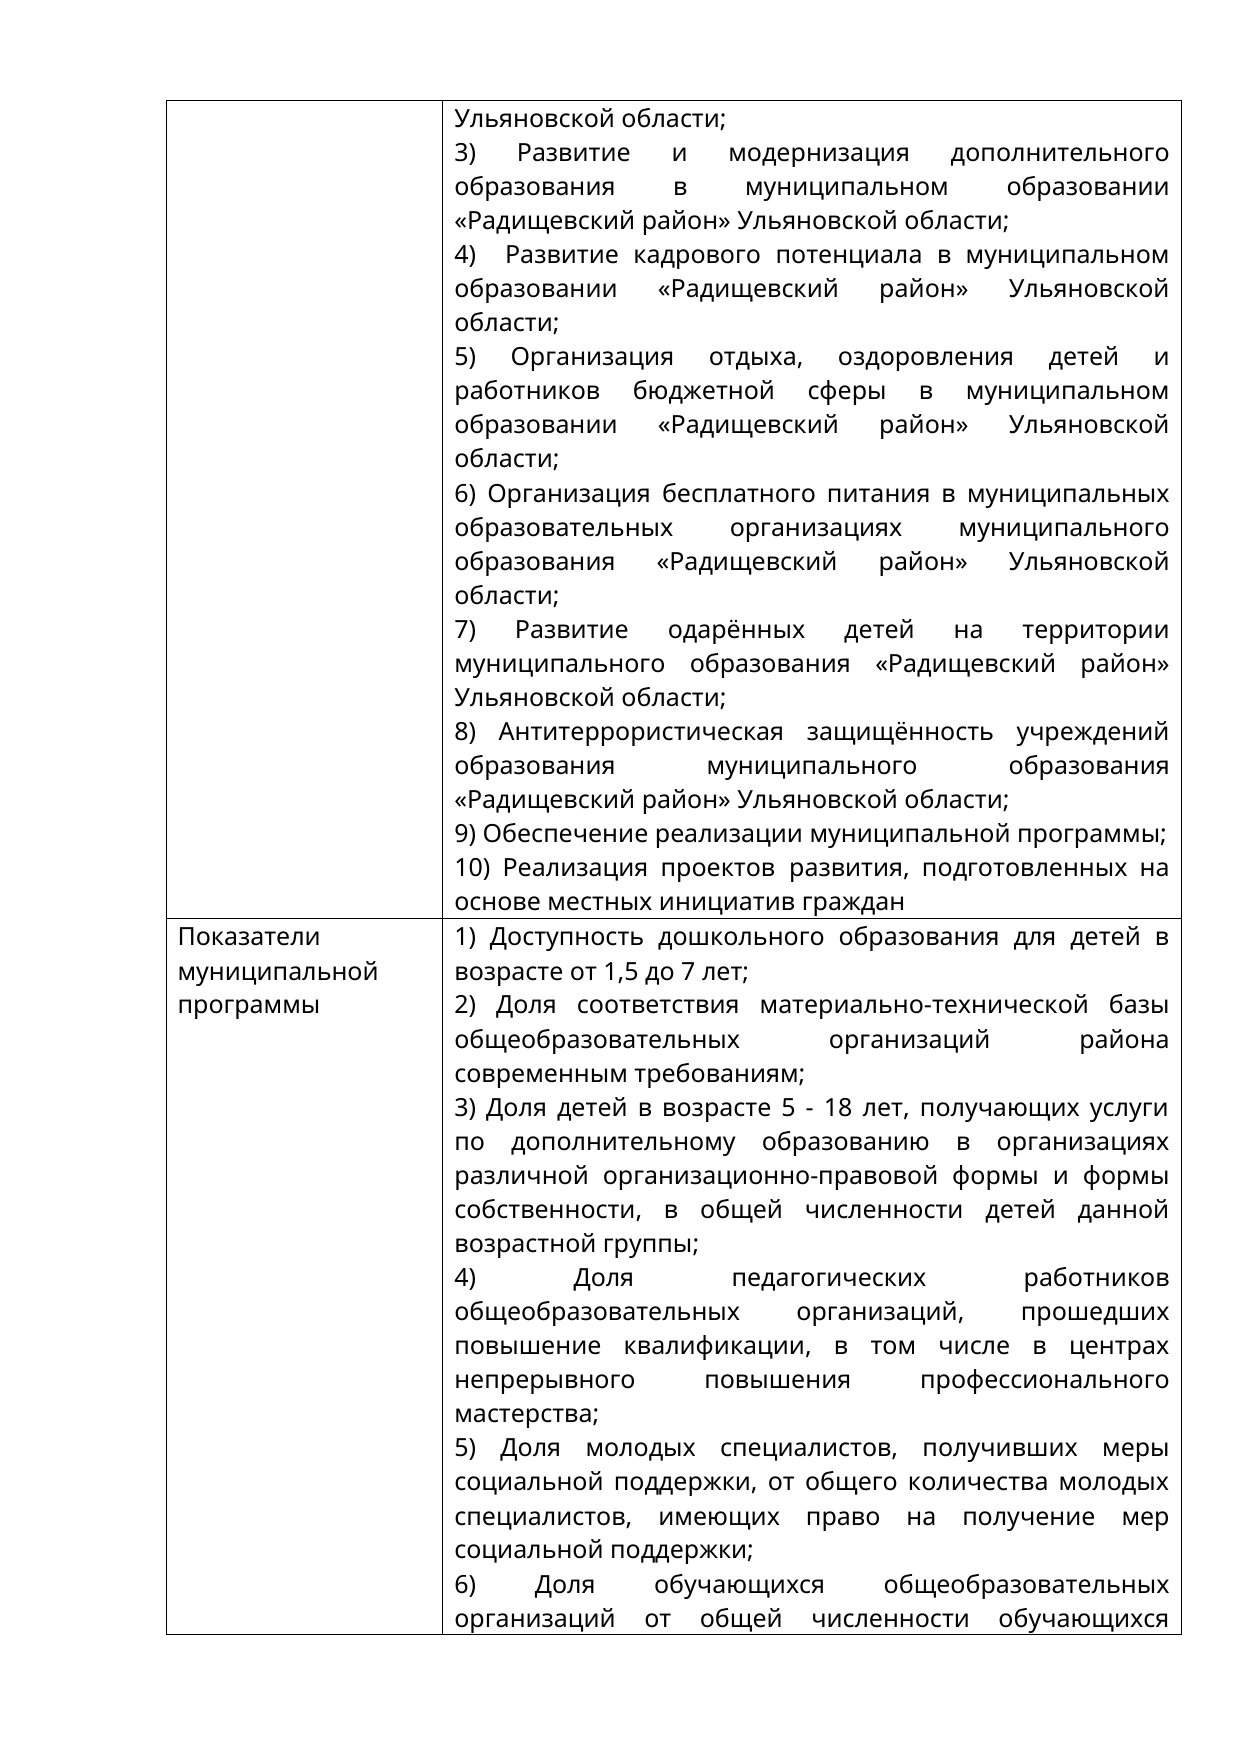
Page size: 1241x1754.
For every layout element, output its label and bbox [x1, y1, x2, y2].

table_cell [167, 919, 442, 1634]
table_cell [443, 101, 1181, 918]
table_cell [443, 919, 1181, 1634]
table_cell [167, 101, 442, 918]
